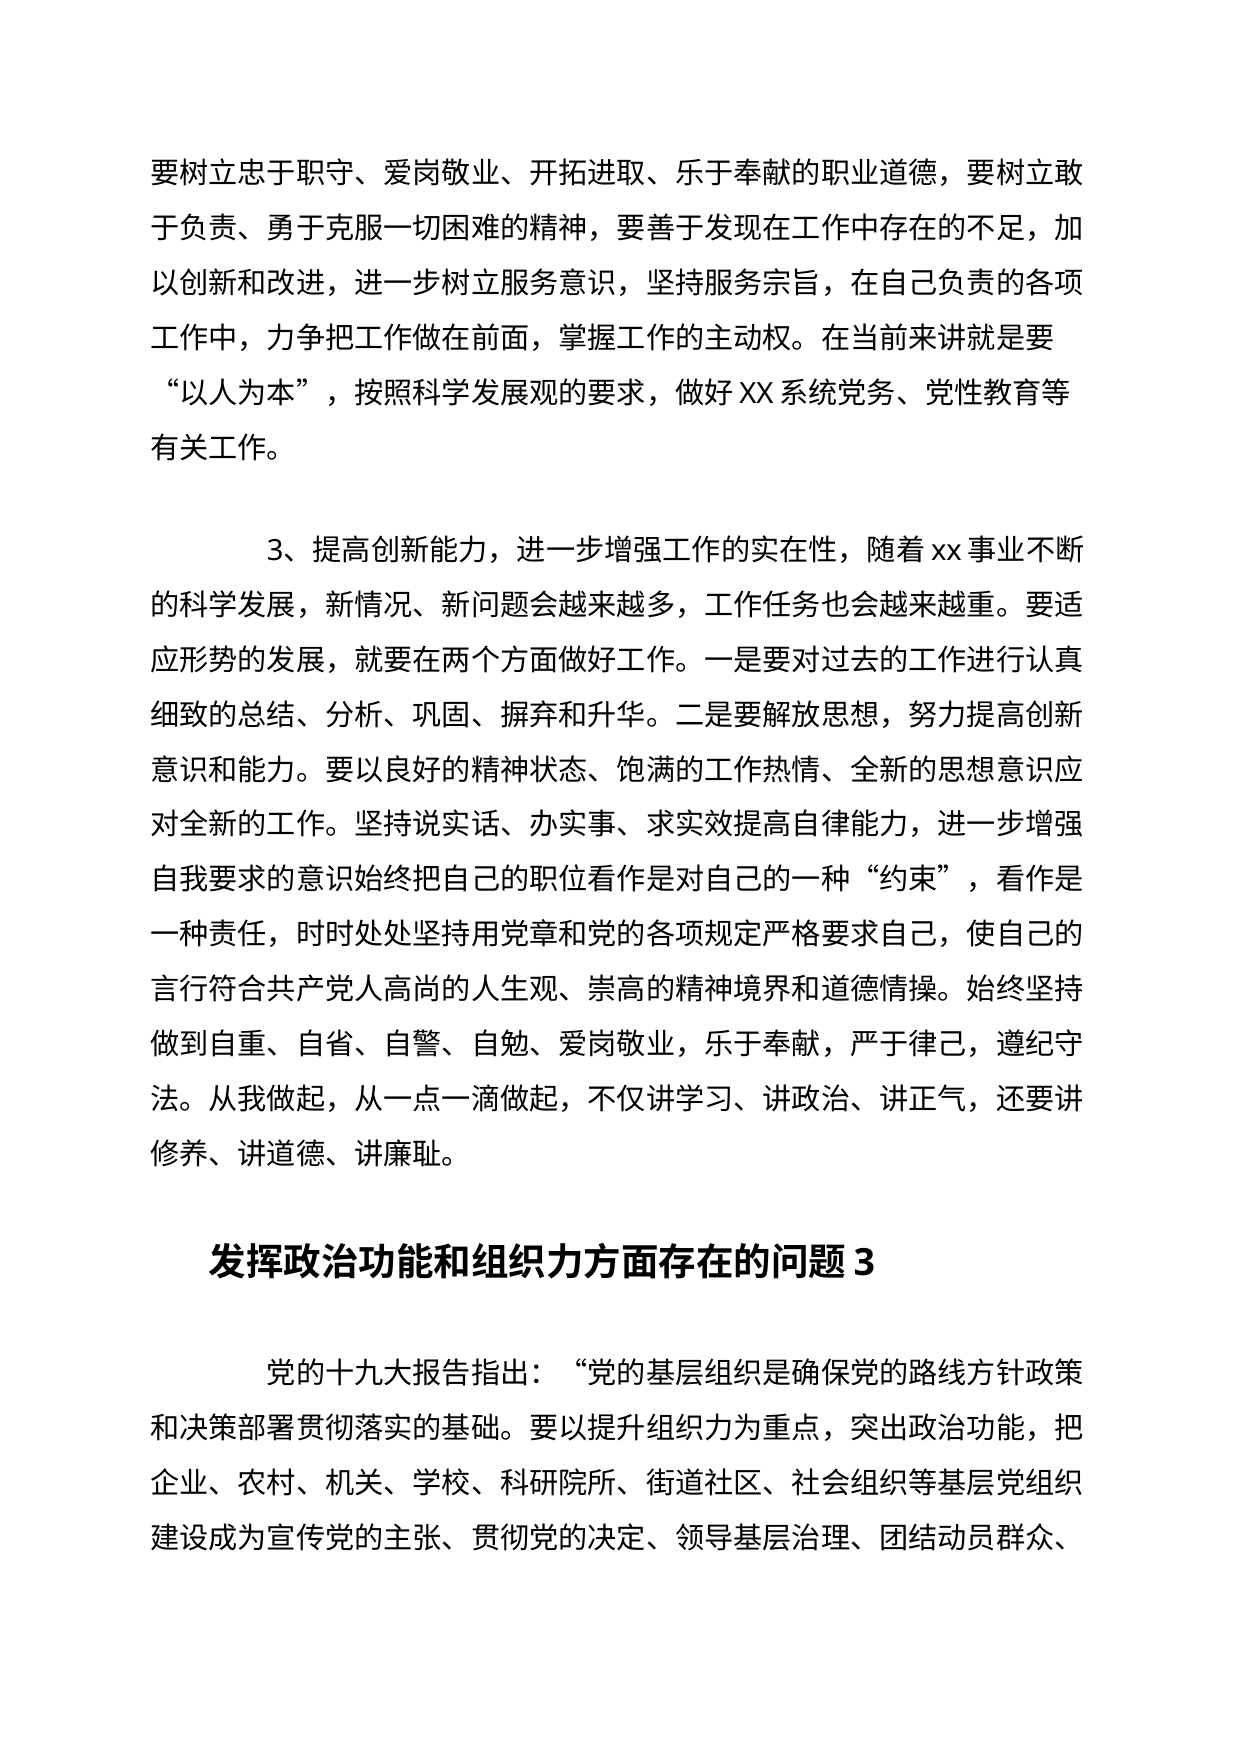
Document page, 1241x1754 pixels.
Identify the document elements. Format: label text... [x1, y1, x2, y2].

text 3、提高创新能力，进一步增强工作的实在性，随着xx事业不断的科学发展，新情况、新问题会越来越多，工作任务也会越来越重。要适应形势的发展，就要在两个方面做好工作。一是要对过去的工作进行认真细致的总结、分析、巩固、摒弃和升华。二是要解放思想，努力提高创新意识和能力。要以良好的精神状态、饱满的工作热情、全新的思想意识应对全新的工作。坚持说实话、办实事、求实效提高自律能力，进一步增强自我要求的意识始终把自己的职位看作是对自己的一种“约束”，看作是一种责任，时时处处坚持用党章和党的各项规定严格要求自己，使自己的言行符合共产党人高尚的人生观、崇高的精神境界和道德情操。始终坚持做到自重、自省、自警、自勉、爱岗敬业，乐于奉献，严于律己，遵纪守法。从我做起，从一点一滴做起，不仅讲学习、讲政治、讲正气，还要讲修养、讲道德、讲廉耻。 [150, 526, 1090, 1173]
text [150, 150, 1090, 467]
text 发挥政治功能和组织力方面存在的问题3 [150, 1232, 1090, 1287]
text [150, 1350, 1090, 1557]
